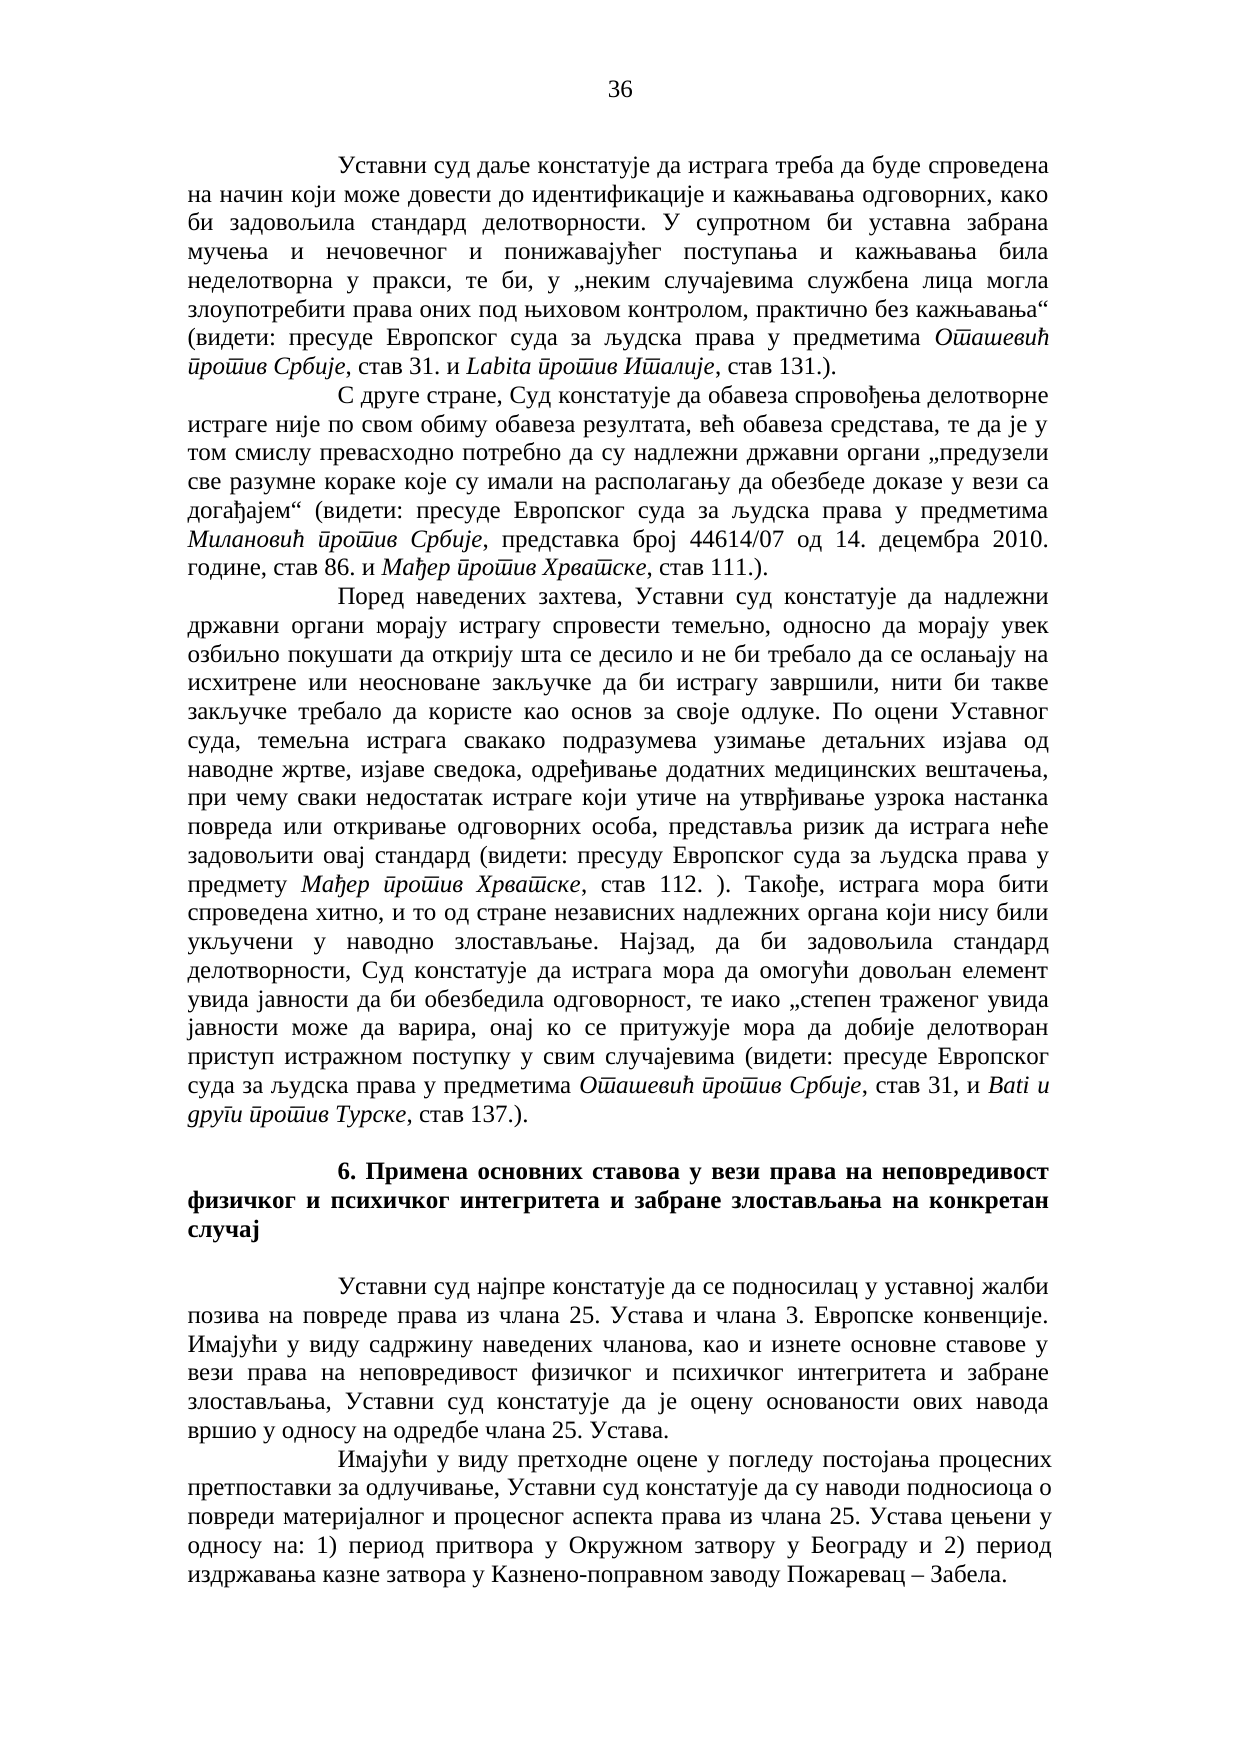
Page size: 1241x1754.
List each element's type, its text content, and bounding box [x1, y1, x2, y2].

text Поред наведених захтева, Уставни суд констатује да надлежни државни органи морају истрагу спровести темељно, односно да морају увек озбиљно покушати да открију шта се десило и не би требало да се ослањају на исхитрене или неосноване закључке да би истрагу завршили, нити би такве закључке требало да користе као основ за своје одлуке. По оцени Уставног суда, темељна истрага свакако подразумева узимање детаљних изјава од наводне жртве, изјаве сведока, одређивање додатних медицинских вештачења, при чему сваки недостатак истраге који утиче на утврђивање узрока настанка повреда или откривање одговорних особа, представља ризик да истрага неће задовољити овај стандард (видети: пресуду Европског суда за људска права у предмету Мађер против Хрватске, став 112. ). Такође, истрага мора бити спроведена хитно, и то од стране независних надлежних органа који нису били укључени у наводно злостављање. Најзад, да би задовољила стандард делотворности, Суд констатује да истрага мора да омогући довољан елемент увида јавности да би обезбедила одговорност, те иако „степен траженог увида јавности може да варира, онај ко се притужује мора да добије делотворан приступ истражном поступку у свим случајевима (видети: пресуде Европског суда за људска права у предметима Оташевић против Србије, став 31, и Bati и други против Турске, став 137.). [187, 581, 1049, 1127]
text 6. Примена основних ставова у вези права на неповредивост физичког и психичког интегритета и забране злостављања на конкретан случај [187, 1156, 1049, 1242]
text С друге стране, Суд констатује да обавеза спровођења делотворне истраге није по свом обиму обавеза резултата, већ обавеза средстава, те да је у том смислу превасходно потребно да су надлежни државни органи „предузели све разумне кораке које су имали на располагању да обезбеде доказе у вези са догађајем“ (видети: пресуде Европског суда за људска права у предметима Милановић против Србије, представка број 44614/07 од 14. децембра 2010. године, став 86. и Мађер против Хрватске, став 111.). [187, 380, 1049, 581]
text Имајући у виду претходне оцене у погледу постојања процесних претпоставки за одлучивање, Уставни суд констатује да су наводи подносиоца о повреди материјалног и процесног аспекта права из члана 25. Устава цењени у односу на: 1) период притвора у Окружном затвору у Београду и 2) период издржавања казне затвора у Казнено-поправном заводу Пожаревац – Забела. [187, 1444, 1053, 1587]
text Уставни суд даље констатује да истрага треба да буде спроведена на начин који може довести до идентификације и кажњавања одговорних, како би задовољила стандард делотворности. У супротном би уставна забрана мучења и нечовечног и понижавајућег поступања и кажњавања била неделотворна у пракси, те би, у „неким случајевима службена лица могла злоупотребити права оних под њиховом контролом, практично без кажњавања“ (видети: пресуде Европског суда за људска права у предметима Оташевић против Србије, став 31. и Labita против Италије, став 131.). [187, 150, 1049, 380]
text Уставни суд најпре констатује да се подносилац у уставној жалби позива на повреде права из члана 25. Устава и члана 3. Европске конвенције. Имајући у виду садржину наведених чланова, као и изнете основне ставове у вези права на неповредивост физичког и психичког интегритета и забране злостављања, Уставни суд констатује да је оцену основаности ових навода вршио у односу на одредбе члана 25. Устава. [187, 1271, 1049, 1444]
